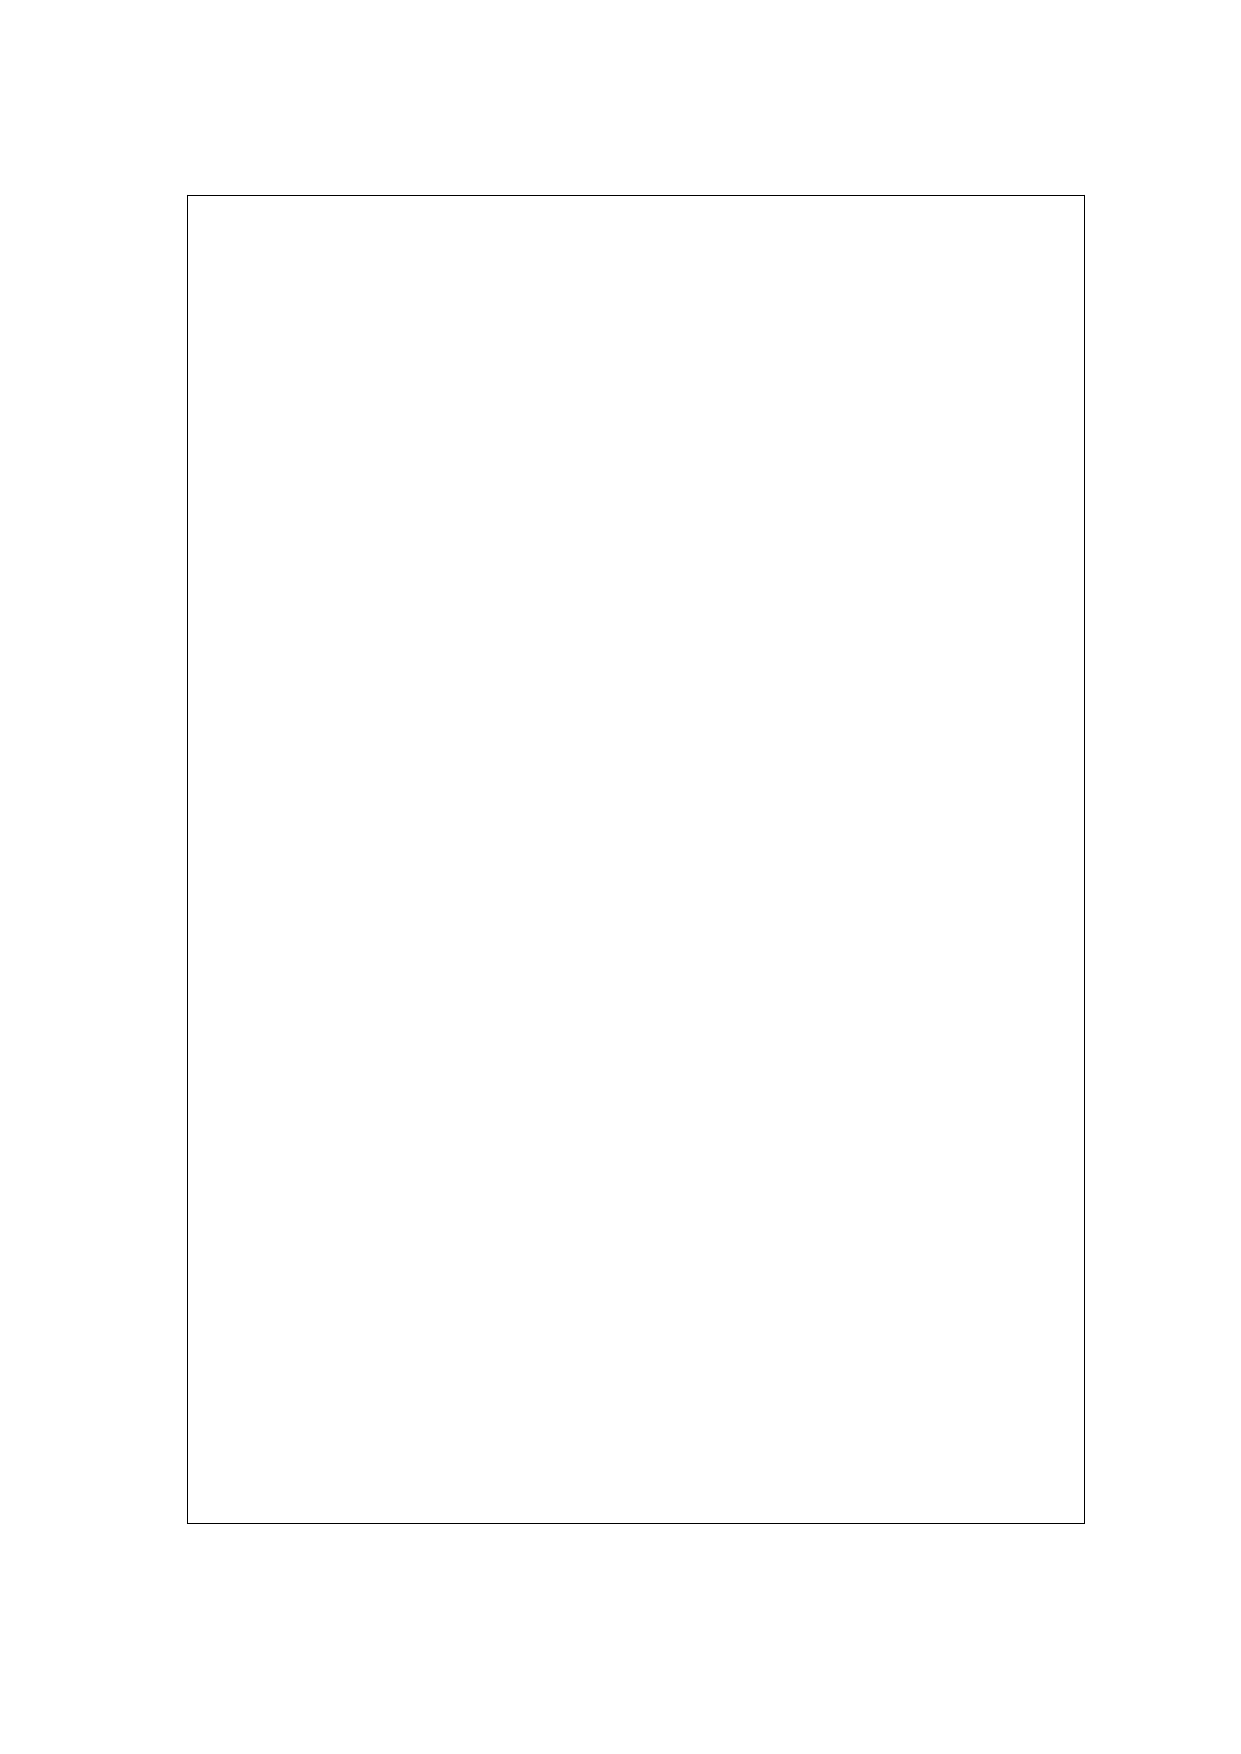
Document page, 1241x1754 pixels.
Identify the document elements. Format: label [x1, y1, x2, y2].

table_header [188, 196, 1084, 1523]
